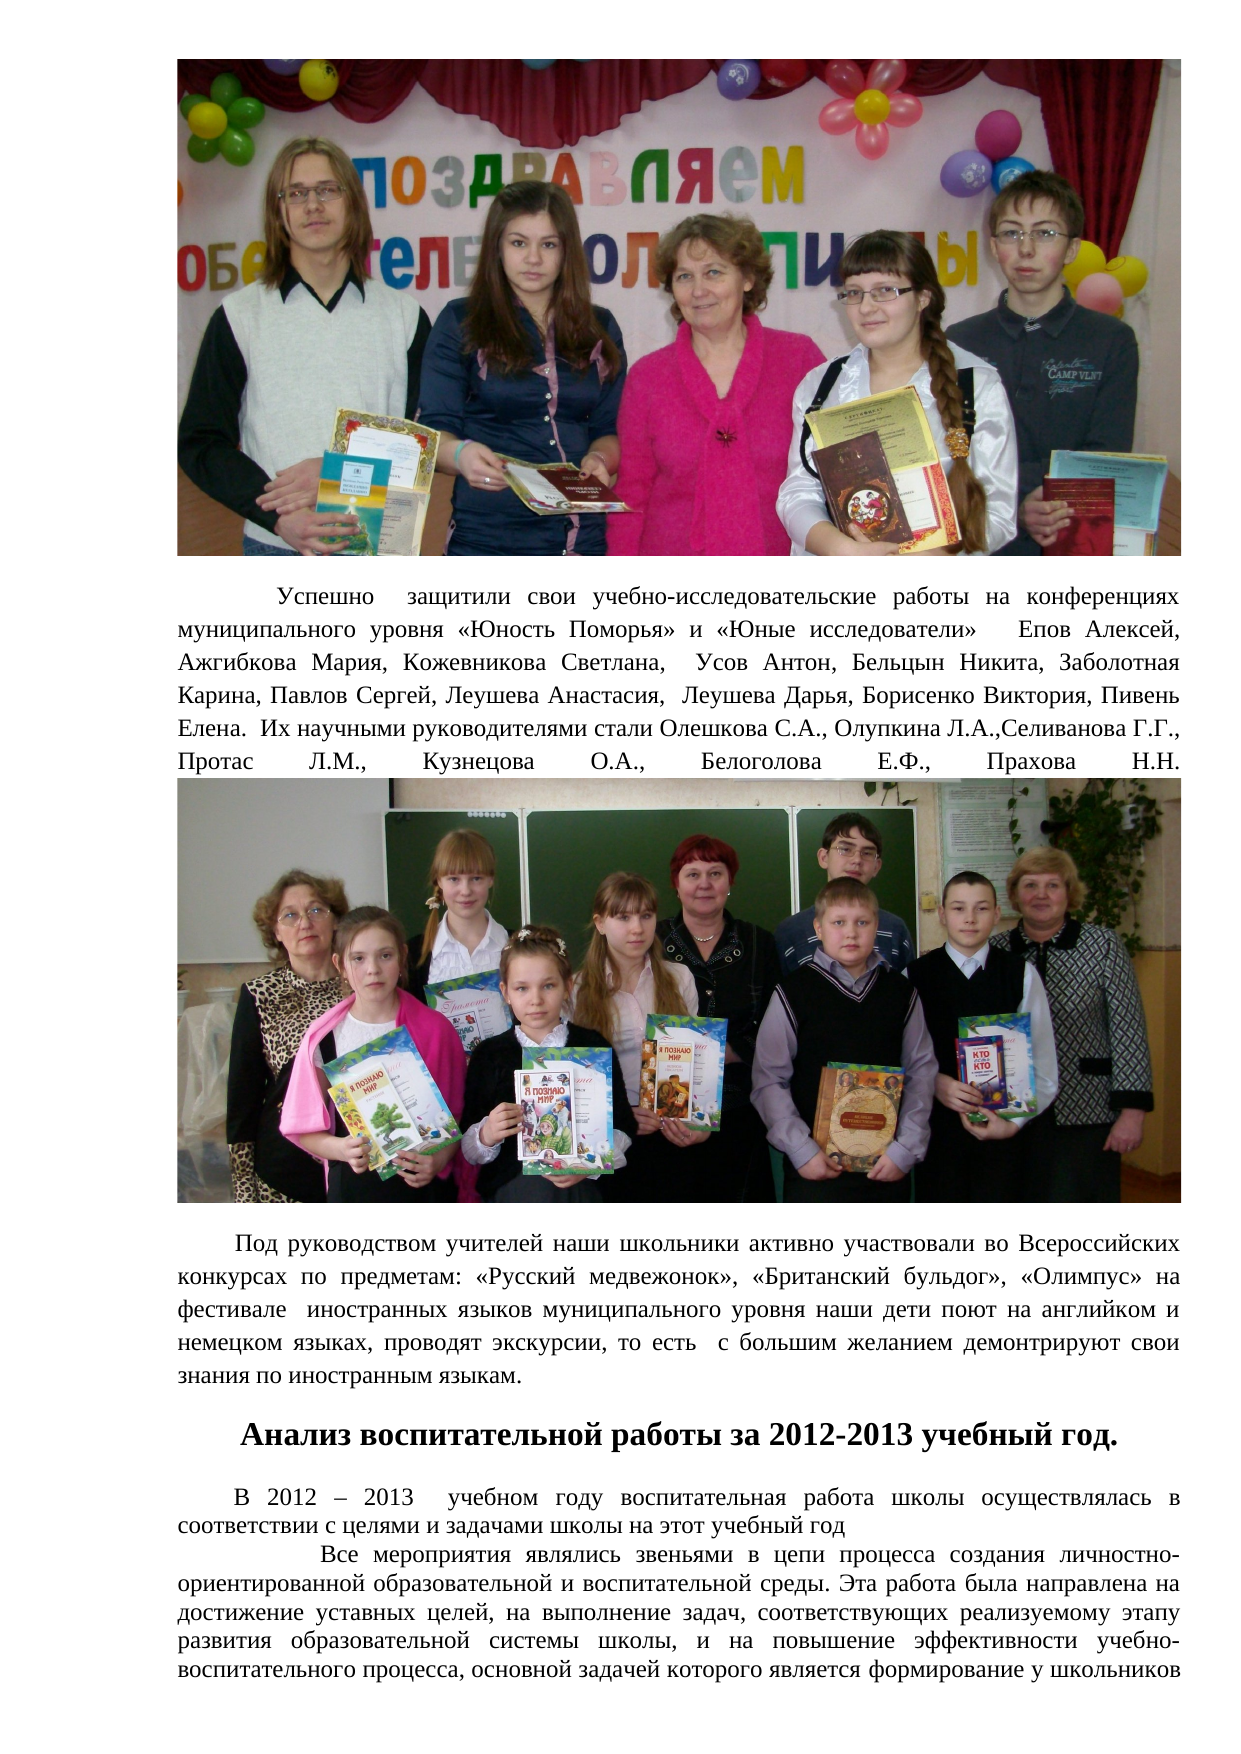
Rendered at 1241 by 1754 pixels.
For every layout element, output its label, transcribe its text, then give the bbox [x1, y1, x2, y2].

text Успешно защитили свои учебно-исследовательские работы на конференциях муниципального уровня «Юность Поморья» и «Юные исследователи» Епов Алексей, Ажгибкова Мария, Кожевникова Светлана, Усов Антон, Бельцын Никита, Заболотная Карина, Павлов Сергей, Леушева Анастасия, Леушева Дарья, Борисенко Виктория, Пивень Елена. Их научными руководителями стали Олешкова С.А., Олупкина Л.А.,Селиванова Г.Г., Протас Л.М., Кузнецова О.А., Белоголова Е.Ф., Прахова Н.Н. [177, 581, 1181, 778]
text В 2012 – 2013 учебном году воспитательная работа школы осуществлялась в соответствии с целями и задачами школы на этот учебный год [177, 1482, 1181, 1539]
text Под руководством учителей наши школьники активно участвовали во Всероссийских конкурсах по предметам: «Русский медвежонок», «Британский бульдог», «Олимпус» на фестивале иностранных языков муниципального уровня наши дети поют на английком и немецком языках, проводят экскурсии, то есть с большим желанием демонтрируют свои знания по иностранным языкам. [177, 1228, 1181, 1389]
picture [177, 778, 1182, 1203]
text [177, 1539, 1181, 1683]
picture [177, 59, 1182, 556]
text Анализ воспитательной работы за 2012-2013 учебный год. [177, 1414, 1181, 1452]
